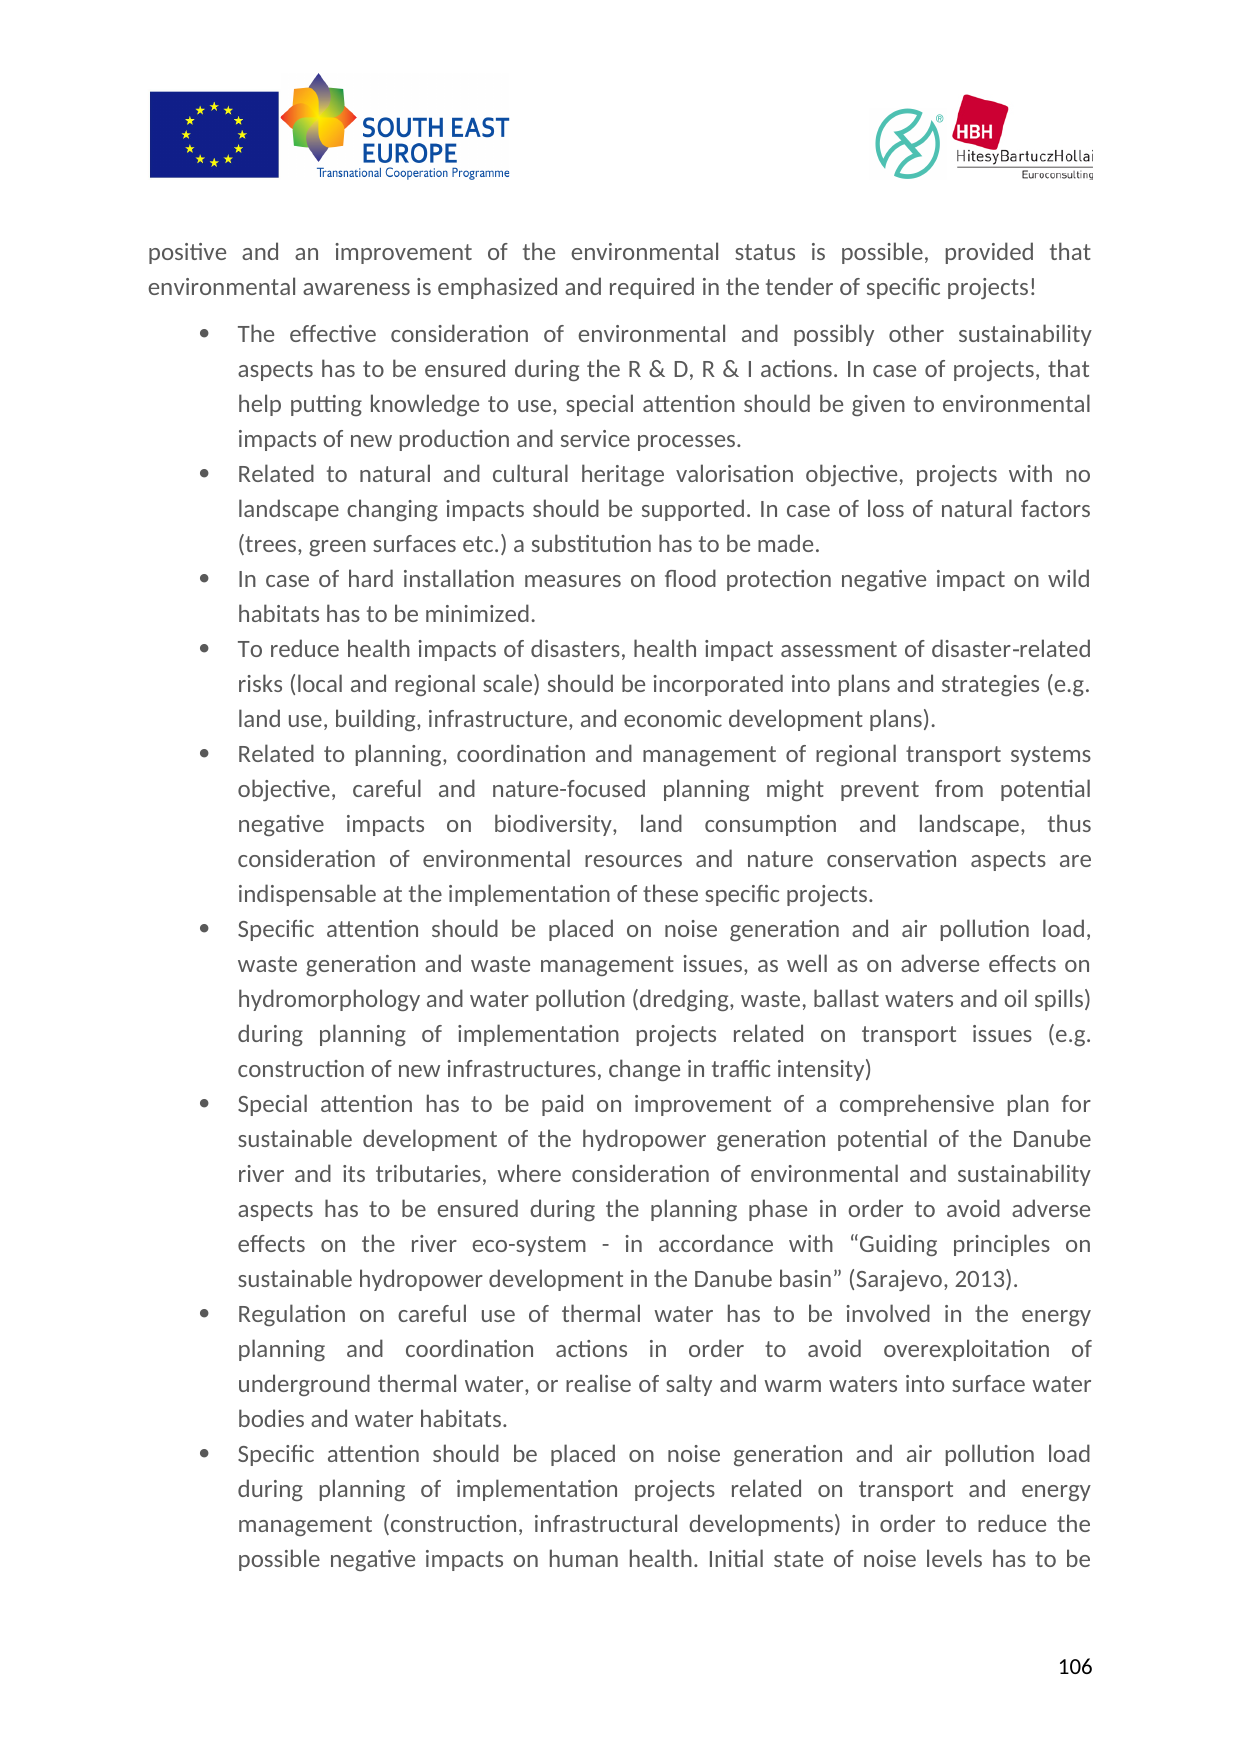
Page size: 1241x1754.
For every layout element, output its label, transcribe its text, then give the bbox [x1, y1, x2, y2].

list Specific attention should be placed on noise generation and air pollution load, waste generation and waste management issues, as well as on adverse effects on hydromorphology and water pollution (dredging, waste, ballast waters and oil spills) during planning of implementation projects related on transport issues (e.g. construction of new infrastructures, change in traffic intensity) [200, 913, 1093, 1084]
picture [147, 73, 510, 180]
picture [951, 94, 1093, 180]
picture [869, 108, 947, 180]
list Related to planning, coordination and management of regional transport systems objective, careful and nature-focused planning might prevent from potential negative impacts on biodiversity, land consumption and landscape, thus consideration of environmental resources and nature conservation aspects are indispensable at the implementation of these specific projects. [200, 738, 1093, 909]
list Related to natural and cultural heritage valorisation objective, projects with no landscape changing impacts should be supported. In case of loss of natural factors (trees, green surfaces etc.) a substitution has to be made. [200, 458, 1093, 559]
list To reduce health impacts of disasters, health impact assessment of disaster‐related risks (local and regional scale) should be incorporated into plans and strategies (e.g. land use, building, infrastructure, and economic development plans). [200, 633, 1093, 734]
list The effective consideration of environmental and possibly other sustainability aspects has to be ensured during the R & D, R & I actions. In case of projects, that help putting knowledge to use, special attention should be given to environmental impacts of new production and service processes. [200, 318, 1093, 454]
list In case of hard installation measures on flood protection negative impact on wild habitats has to be minimized. [200, 563, 1093, 629]
list Regulation on careful use of thermal water has to be involved in the energy planning and coordination actions in order to avoid overexploitation of underground thermal water, or realise of salty and warm waters into surface water bodies and water habitats. [200, 1298, 1093, 1434]
list Special attention has to be paid on improvement of a comprehensive plan for sustainable development of the hydropower generation potential of the Danube river and its tributaries, where consideration of environmental and sustainability aspects has to be ensured during the planning phase in order to avoid adverse effects on the river eco-system - in accordance with “Guiding principles on sustainable hydropower development in the Danube basin” (Sarajevo, 2013). [200, 1088, 1093, 1294]
